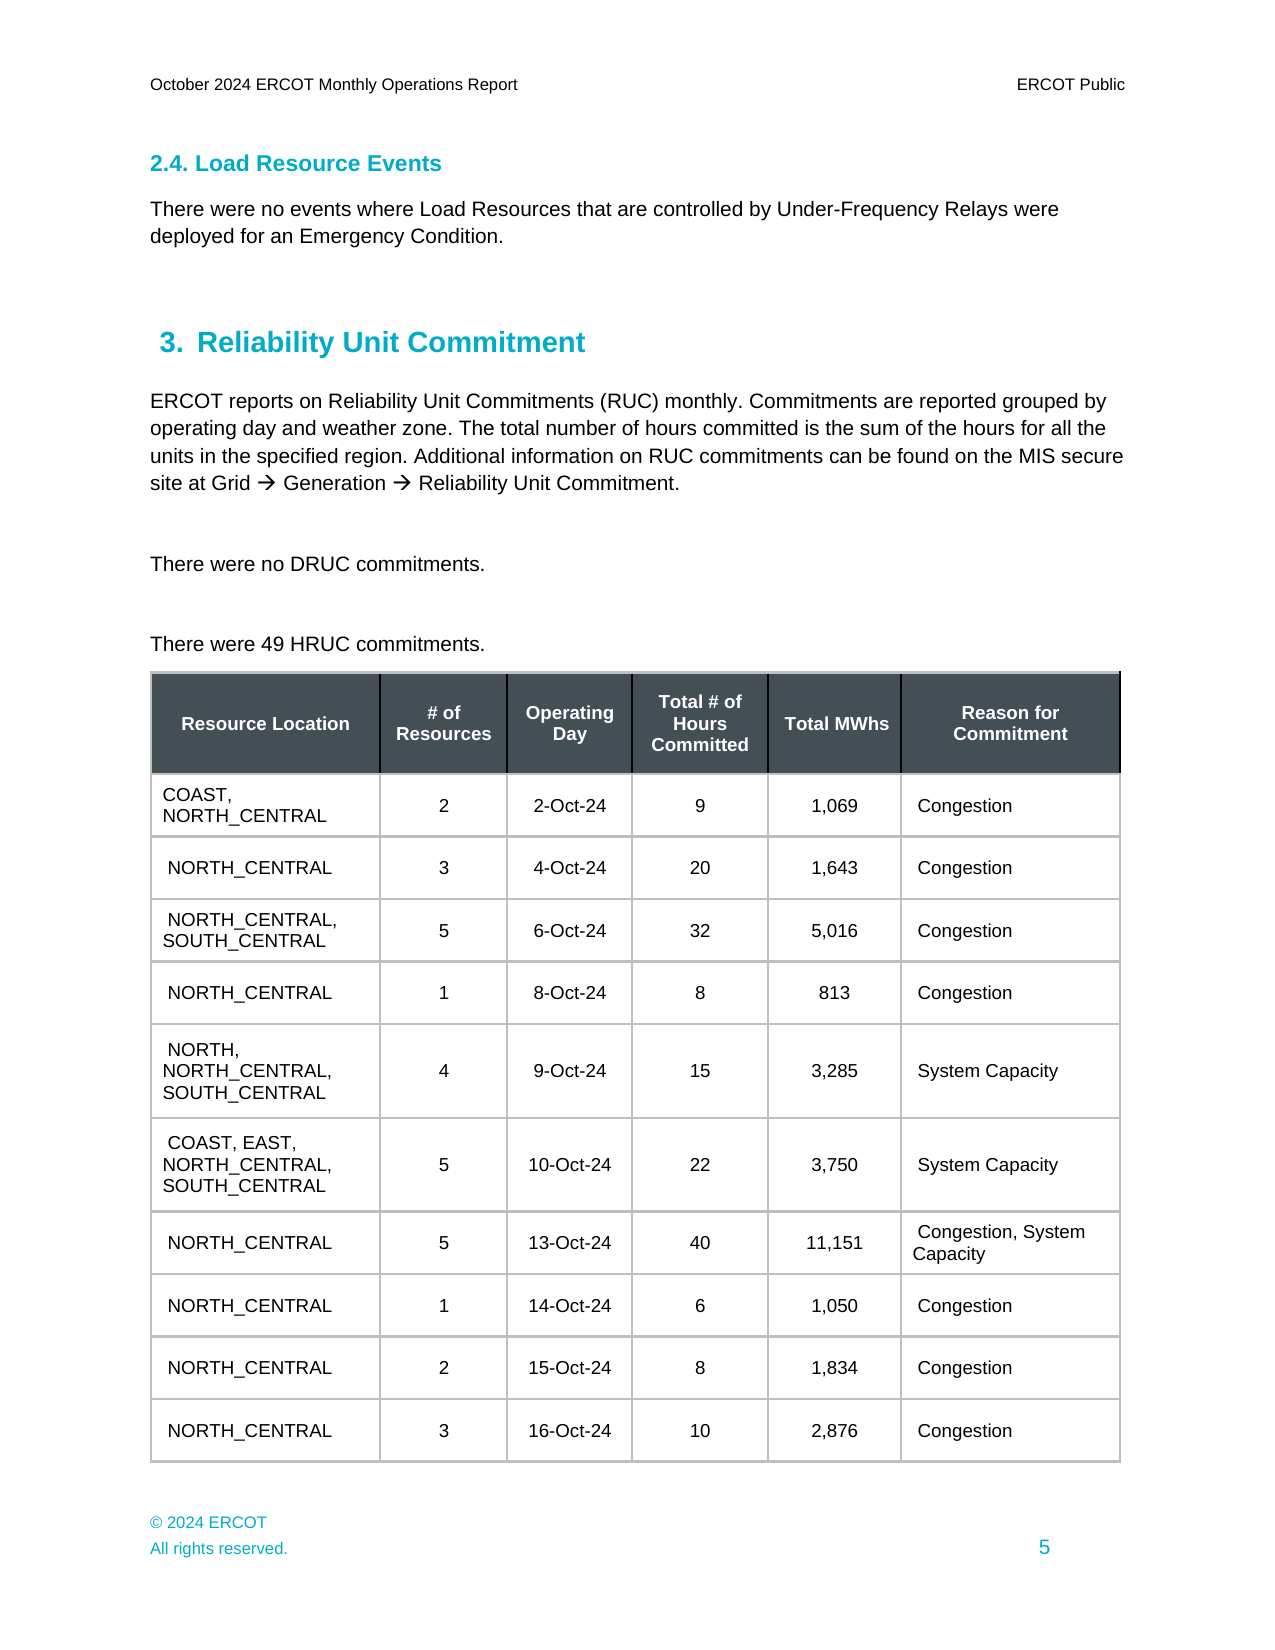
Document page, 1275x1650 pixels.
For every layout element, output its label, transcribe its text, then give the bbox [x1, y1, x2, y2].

table_cell 20 [633, 838, 767, 898]
text There were no events where Load Resources that are controlled by Under-Frequency Relays were deployed for an Emergency Condition. [150, 197, 1125, 248]
table_cell 9-Oct-24 [508, 1025, 631, 1117]
table_cell 40 [633, 1213, 767, 1273]
table_cell Congestion [902, 1338, 1119, 1398]
table_cell NORTH_CENTRAL [152, 1275, 379, 1335]
table_cell COAST, NORTH_CENTRAL [152, 775, 379, 835]
table_cell 9 [633, 775, 767, 835]
table_cell 8-Oct-24 [508, 963, 631, 1023]
table_cell 1,050 [769, 1275, 900, 1335]
table_cell 5,016 [769, 900, 900, 960]
table_cell 11,151 [769, 1213, 900, 1273]
table_cell NORTH, NORTH_CENTRAL, SOUTH_CENTRAL [152, 1025, 379, 1117]
table_cell 15-Oct-24 [508, 1338, 631, 1398]
table_cell 3,750 [769, 1119, 900, 1210]
table_cell NORTH_CENTRAL [152, 838, 379, 898]
text There were no DRUC commitments. [150, 551, 1125, 575]
table_cell 10-Oct-24 [508, 1119, 631, 1210]
table_header Reason for Commitment [902, 674, 1119, 773]
table_cell NORTH_CENTRAL [152, 1338, 379, 1398]
table_header # of Resources [381, 674, 506, 773]
table_cell 2 [381, 1338, 506, 1398]
table_cell 1,643 [769, 838, 900, 898]
table_cell Congestion [902, 900, 1119, 960]
table_header Total # of Hours Committed [633, 674, 767, 773]
subtitle Reliability Unit Commitment [159, 325, 1125, 359]
table_cell 8 [633, 963, 767, 1023]
table_cell NORTH_CENTRAL [152, 1400, 379, 1460]
table_cell 1 [381, 963, 506, 1023]
table_cell NORTH_CENTRAL, SOUTH_CENTRAL [152, 900, 379, 960]
table_cell Congestion [902, 1400, 1119, 1460]
table_cell 8 [633, 1338, 767, 1398]
table_cell NORTH_CENTRAL [152, 963, 379, 1023]
text There were 49 HRUC commitments. [150, 631, 1125, 655]
table_cell Congestion, System Capacity [902, 1213, 1119, 1273]
table_header Operating Day [508, 674, 631, 773]
table_cell NORTH_CENTRAL [152, 1213, 379, 1273]
table_cell 1 [381, 1275, 506, 1335]
table_header Total MWhs [769, 674, 900, 773]
table_cell 5 [381, 900, 506, 960]
table_cell 2,876 [769, 1400, 900, 1460]
table_cell 1,069 [769, 775, 900, 835]
table_cell 22 [633, 1119, 767, 1210]
table_cell 14-Oct-24 [508, 1275, 631, 1335]
table_cell 10 [633, 1400, 767, 1460]
table_cell 6-Oct-24 [508, 900, 631, 960]
table_cell 2-Oct-24 [508, 775, 631, 835]
table_cell Congestion [902, 775, 1119, 835]
table_cell 15 [633, 1025, 767, 1117]
text ERCOT reports on Reliability Unit Commitments (RUC) monthly. Commitments are reported grouped by operating day and weather zone. The total number of hours committed is the sum of the hours for all the units in the specified region. Additional information on RUC commitments can be found on the MIS secure site at Grid Generation Reliability Unit Commitment. [150, 389, 1125, 495]
table_cell 6 [633, 1275, 767, 1335]
table_cell Congestion [902, 1275, 1119, 1335]
table_cell 16-Oct-24 [508, 1400, 631, 1460]
table_cell 13-Oct-24 [508, 1213, 631, 1273]
table_cell 3 [381, 1400, 506, 1460]
table_cell 3 [381, 838, 506, 898]
table_cell Congestion [902, 838, 1119, 898]
table_cell 32 [633, 900, 767, 960]
table_cell 2 [381, 775, 506, 835]
table_cell 813 [769, 963, 900, 1023]
table_cell 5 [381, 1119, 506, 1210]
table_cell 5 [381, 1213, 506, 1273]
table_cell System Capacity [902, 1119, 1119, 1210]
table_cell 4 [381, 1025, 506, 1117]
subtitle Load Resource Events [150, 150, 1125, 176]
table_cell System Capacity [902, 1025, 1119, 1117]
table_cell 1,834 [769, 1338, 900, 1398]
table_cell Congestion [902, 963, 1119, 1023]
table_cell 3,285 [769, 1025, 900, 1117]
table_cell 4-Oct-24 [508, 838, 631, 898]
table_cell COAST, EAST, NORTH_CENTRAL, SOUTH_CENTRAL [152, 1119, 379, 1210]
table_header Resource Location [152, 674, 379, 773]
